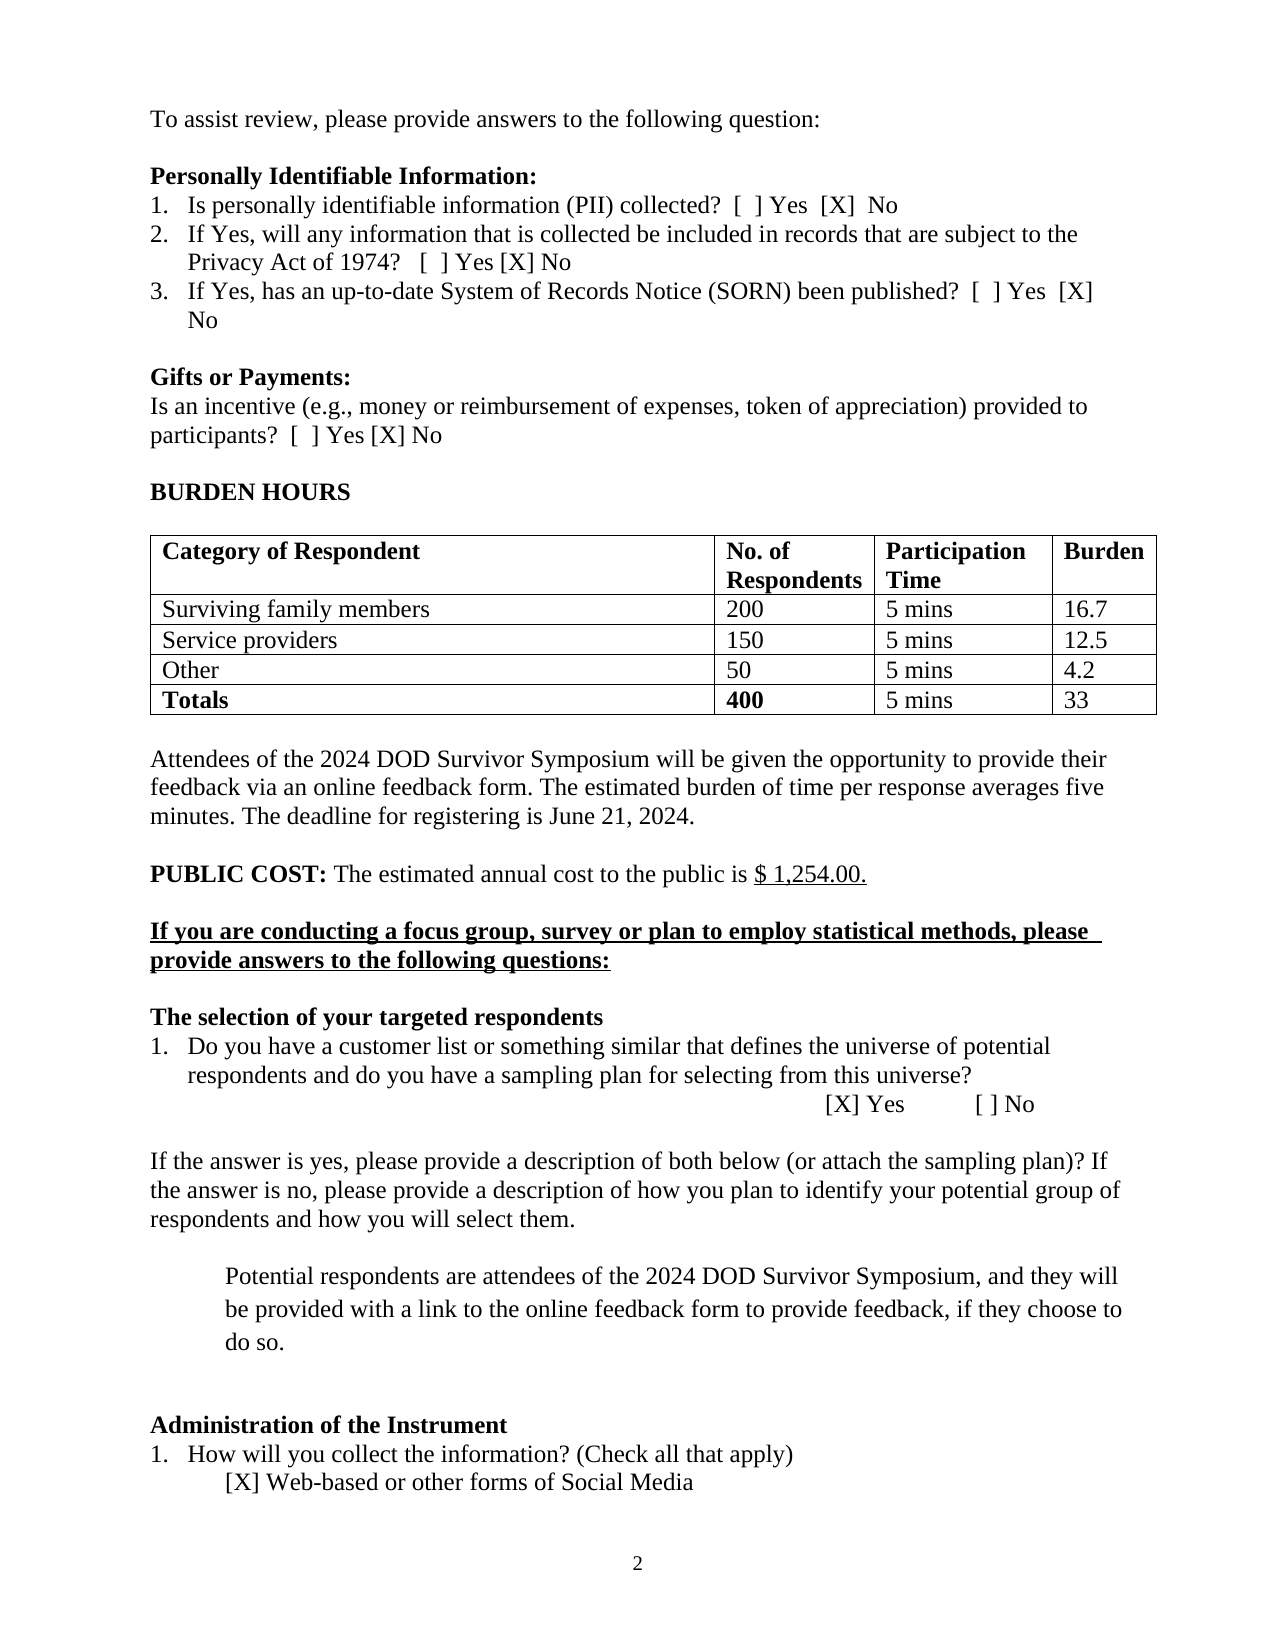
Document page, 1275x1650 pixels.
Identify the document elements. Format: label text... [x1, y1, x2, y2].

text Personally Identifiable Information: [150, 161, 1125, 190]
list Is personally identifiable information (PII) collected? [ ] Yes [X] No [150, 190, 1125, 219]
table_header Participation Time [875, 536, 1052, 593]
list If Yes, will any information that is collected be included in records that are subject to the Privacy Act of 1974? [ ] Yes [X] No [150, 219, 1125, 276]
table_cell 200 [715, 595, 874, 624]
table_cell Other [151, 655, 714, 684]
table_cell 16.7 [1053, 595, 1156, 624]
table_cell 150 [715, 625, 874, 654]
table_cell Service providers [151, 625, 714, 654]
table_cell 5 mins [875, 595, 1052, 624]
text To assist review, please provide answers to the following question: [150, 104, 1125, 132]
text If you are conducting a focus group, survey or plan to employ statistical methods, please provide answers to the following questions: [150, 916, 1125, 974]
table_cell Totals [151, 685, 714, 714]
text Attendees of the 2024 DOD Survivor Symposium will be given the opportunity to provide their feedback via an online feedback form. The estimated burden of time per response averages five minutes. The deadline for registering is June 21, 2024. [150, 744, 1125, 830]
list Do you have a customer list or something similar that defines the universe of potential respondents and do you have a sampling plan for selecting from this universe? [X] Yes [ ] No [150, 1031, 1125, 1117]
table_cell 5 mins [875, 625, 1052, 654]
list If Yes, has an up-to-date System of Records Notice (SORN) been published? [ ] Yes [X] No [150, 276, 1125, 334]
table_cell 5 mins [875, 655, 1052, 684]
table_cell 33 [1053, 685, 1156, 714]
text Administration of the Instrument [150, 1410, 1125, 1439]
text PUBLIC COST: The estimated annual cost to the public is $ 1,254.00. [150, 859, 1125, 887]
text BURDEN HOURS [150, 477, 1125, 506]
table_header Category of Respondent [151, 536, 714, 593]
table_cell 50 [715, 655, 874, 684]
text [X] Web-based or other forms of Social Media [225, 1467, 1125, 1496]
table_header Burden [1053, 536, 1156, 593]
list Potential respondents are attendees of the 2024 DOD Survivor Symposium, and they will be provided with a link to the online feedback form to provide feedback, if they choose to do so. [225, 1261, 1125, 1356]
text If the answer is yes, please provide a description of both below (or attach the sampling plan)? If the answer is no, please provide a description of how you plan to identify your potential group of respondents and how you will select them. [150, 1146, 1125, 1232]
text The selection of your targeted respondents [150, 1002, 1125, 1031]
table_cell 4.2 [1053, 655, 1156, 684]
table_cell 12.5 [1053, 625, 1156, 654]
text Is an incentive (e.g., money or reimbursement of expenses, token of appreciation) provided to participants? [ ] Yes [X] No [150, 391, 1125, 449]
table_header No. of Respondents [715, 536, 874, 593]
table_cell 5 mins [875, 685, 1052, 714]
table_cell 400 [715, 685, 874, 714]
list How will you collect the information? (Check all that apply) [150, 1439, 1125, 1467]
list Gifts or Payments: [150, 362, 1125, 391]
table_cell Surviving family members [151, 595, 714, 624]
